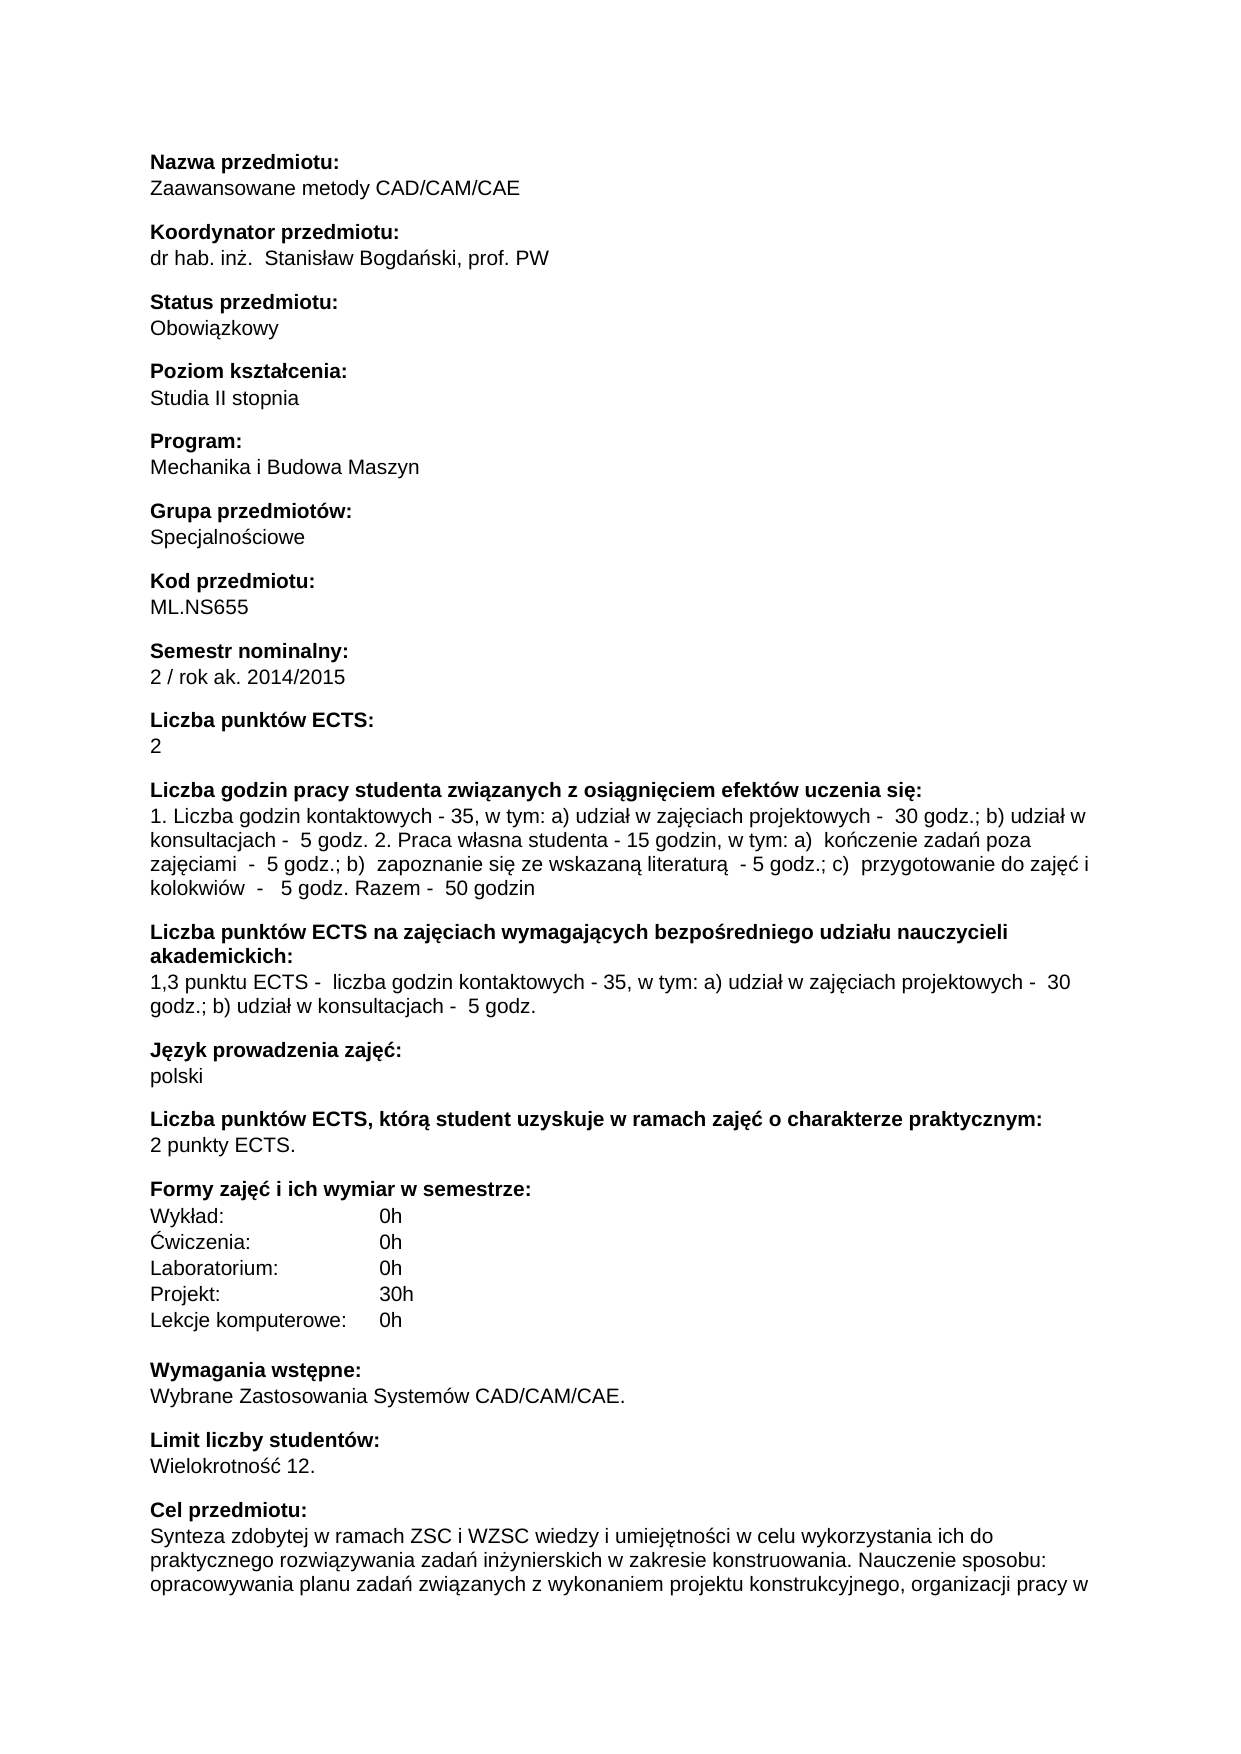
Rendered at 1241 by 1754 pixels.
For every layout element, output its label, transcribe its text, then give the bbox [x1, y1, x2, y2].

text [150, 1523, 1090, 1595]
table_cell 30h [369, 1280, 597, 1306]
text 1,3 punktu ECTS - liczba godzin kontaktowych - 35, w tym: a) udział w zajęciach projektowych - 30 godz.; b) udział w konsultacjach - 5 godz. [150, 970, 1090, 1018]
table_cell 0h [369, 1254, 597, 1280]
text 1. Liczba godzin kontaktowych - 35, w tym: a) udział w zajęciach projektowych - 30 godz.; b) udział w konsultacjach - 5 godz. 2. Praca własna studenta - 15 godzin, w tym: a) kończenie zadań poza zajęciami - 5 godz.; b) zapoznanie się ze wskazaną literaturą - 5 godz.; c) przygotowanie do zajęć i kolokwiów - 5 godz. Razem - 50 godzin [150, 804, 1090, 900]
text Specjalnościowe [150, 525, 1090, 549]
text Język prowadzenia zajęć: [150, 1037, 1090, 1061]
text Liczba punktów ECTS na zajęciach wymagających bezpośredniego udziału nauczycieli akademickich: [150, 920, 1090, 968]
text Status przedmiotu: [150, 289, 1090, 313]
table_cell Laboratorium: [140, 1256, 367, 1280]
text Obowiązkowy [150, 316, 1090, 339]
text Formy zajęć i ich wymiar w semestrze: [150, 1177, 1090, 1201]
table_cell 0h [369, 1228, 597, 1254]
text Nazwa przedmiotu: [150, 150, 1090, 174]
table_cell Lekcje komputerowe: [140, 1308, 367, 1332]
text Mechanika i Budowa Maszyn [150, 455, 1090, 479]
text dr hab. inż. Stanisław Bogdański, prof. PW [150, 246, 1090, 270]
text Liczba punktów ECTS, którą student uzyskuje w ramach zajęć o charakterze praktycznym: [150, 1107, 1090, 1131]
table_cell 0h [369, 1306, 597, 1332]
text Wymagania wstępne: [150, 1358, 1090, 1382]
text polski [150, 1063, 1090, 1087]
text 2 [150, 734, 1090, 758]
text 2 / rok ak. 2014/2015 [150, 664, 1090, 688]
text Studia II stopnia [150, 385, 1090, 409]
text Koordynator przedmiotu: [150, 220, 1090, 244]
text Liczba punktów ECTS: [150, 708, 1090, 732]
text Zaawansowane metody CAD/CAM/CAE [150, 176, 1090, 200]
table_header 0h [369, 1204, 597, 1228]
text Wybrane Zastosowania Systemów CAD/CAM/CAE. [150, 1384, 1090, 1408]
table_cell Ćwiczenia: [140, 1230, 367, 1254]
table_cell Projekt: [140, 1282, 367, 1306]
text Poziom kształcenia: [150, 359, 1090, 383]
text 2 punkty ECTS. [150, 1133, 1090, 1157]
text Limit liczby studentów: [150, 1428, 1090, 1452]
text Cel przedmiotu: [150, 1497, 1090, 1521]
table_header Wykład: [140, 1204, 367, 1228]
text Semestr nominalny: [150, 638, 1090, 662]
text Kod przedmiotu: [150, 569, 1090, 593]
text Liczba godzin pracy studenta związanych z osiągnięciem efektów uczenia się: [150, 778, 1090, 802]
text Grupa przedmiotów: [150, 499, 1090, 523]
text Wielokrotność 12. [150, 1454, 1090, 1478]
text ML.NS655 [150, 595, 1090, 619]
text Program: [150, 429, 1090, 453]
